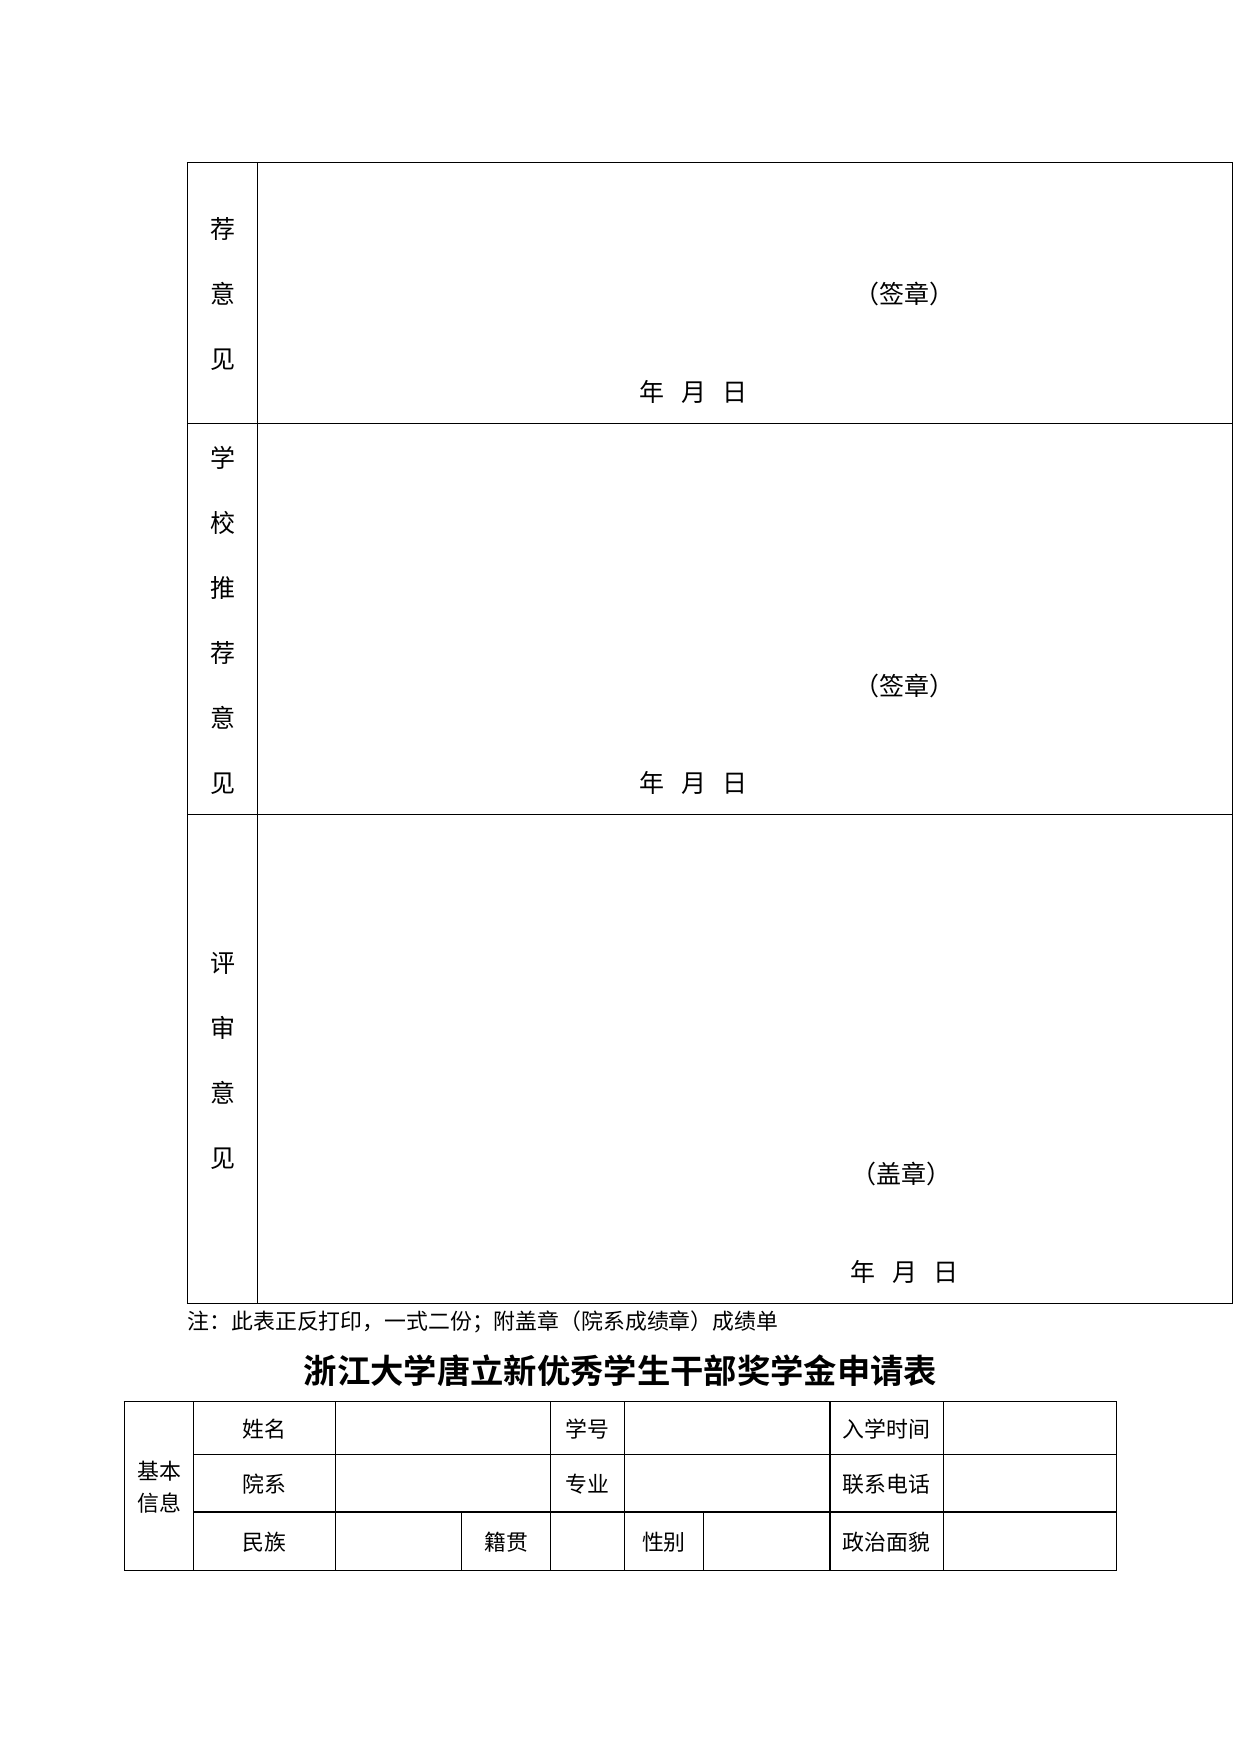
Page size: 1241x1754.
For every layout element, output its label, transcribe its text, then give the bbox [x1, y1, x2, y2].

table_header 学号 [551, 1402, 624, 1454]
table_cell [625, 1455, 829, 1511]
text 浙江大学唐立新优秀学生干部奖学金申请表 [187, 1336, 1053, 1401]
table_cell （签章） 年 月 日 [258, 163, 1232, 423]
text 注：此表正反打印，一式二份；附盖章（院系成绩章）成绩单 [187, 1304, 1053, 1336]
table_cell （盖章） 年 月 日 [258, 815, 1232, 1303]
table_cell 专业 [551, 1455, 624, 1511]
table_cell [704, 1513, 829, 1570]
table_cell 院系 [194, 1455, 335, 1511]
table_header [625, 1402, 829, 1454]
table_header 入学时间 [831, 1402, 943, 1454]
table_cell 政治面貌 [831, 1513, 943, 1570]
table_cell [336, 1455, 550, 1511]
table_cell [944, 1455, 1116, 1511]
table_header 基本 信息 [125, 1402, 193, 1570]
table_cell 性别 [625, 1513, 703, 1570]
table_cell [551, 1513, 624, 1570]
table_cell 评审意见 [188, 815, 257, 1303]
table_cell 院系推荐意见 [188, 163, 257, 423]
table_cell [336, 1513, 461, 1570]
table_cell 联系电话 [831, 1455, 943, 1511]
table_header 姓名 [194, 1402, 335, 1454]
table_cell （签章） 年 月 日 [258, 424, 1232, 814]
table_cell 籍贯 [462, 1513, 550, 1570]
table_cell 民族 [194, 1513, 335, 1570]
table_cell [944, 1513, 1116, 1570]
table_header [336, 1402, 550, 1454]
table_cell 学校推荐意见 [188, 424, 257, 814]
table_header [944, 1402, 1116, 1454]
